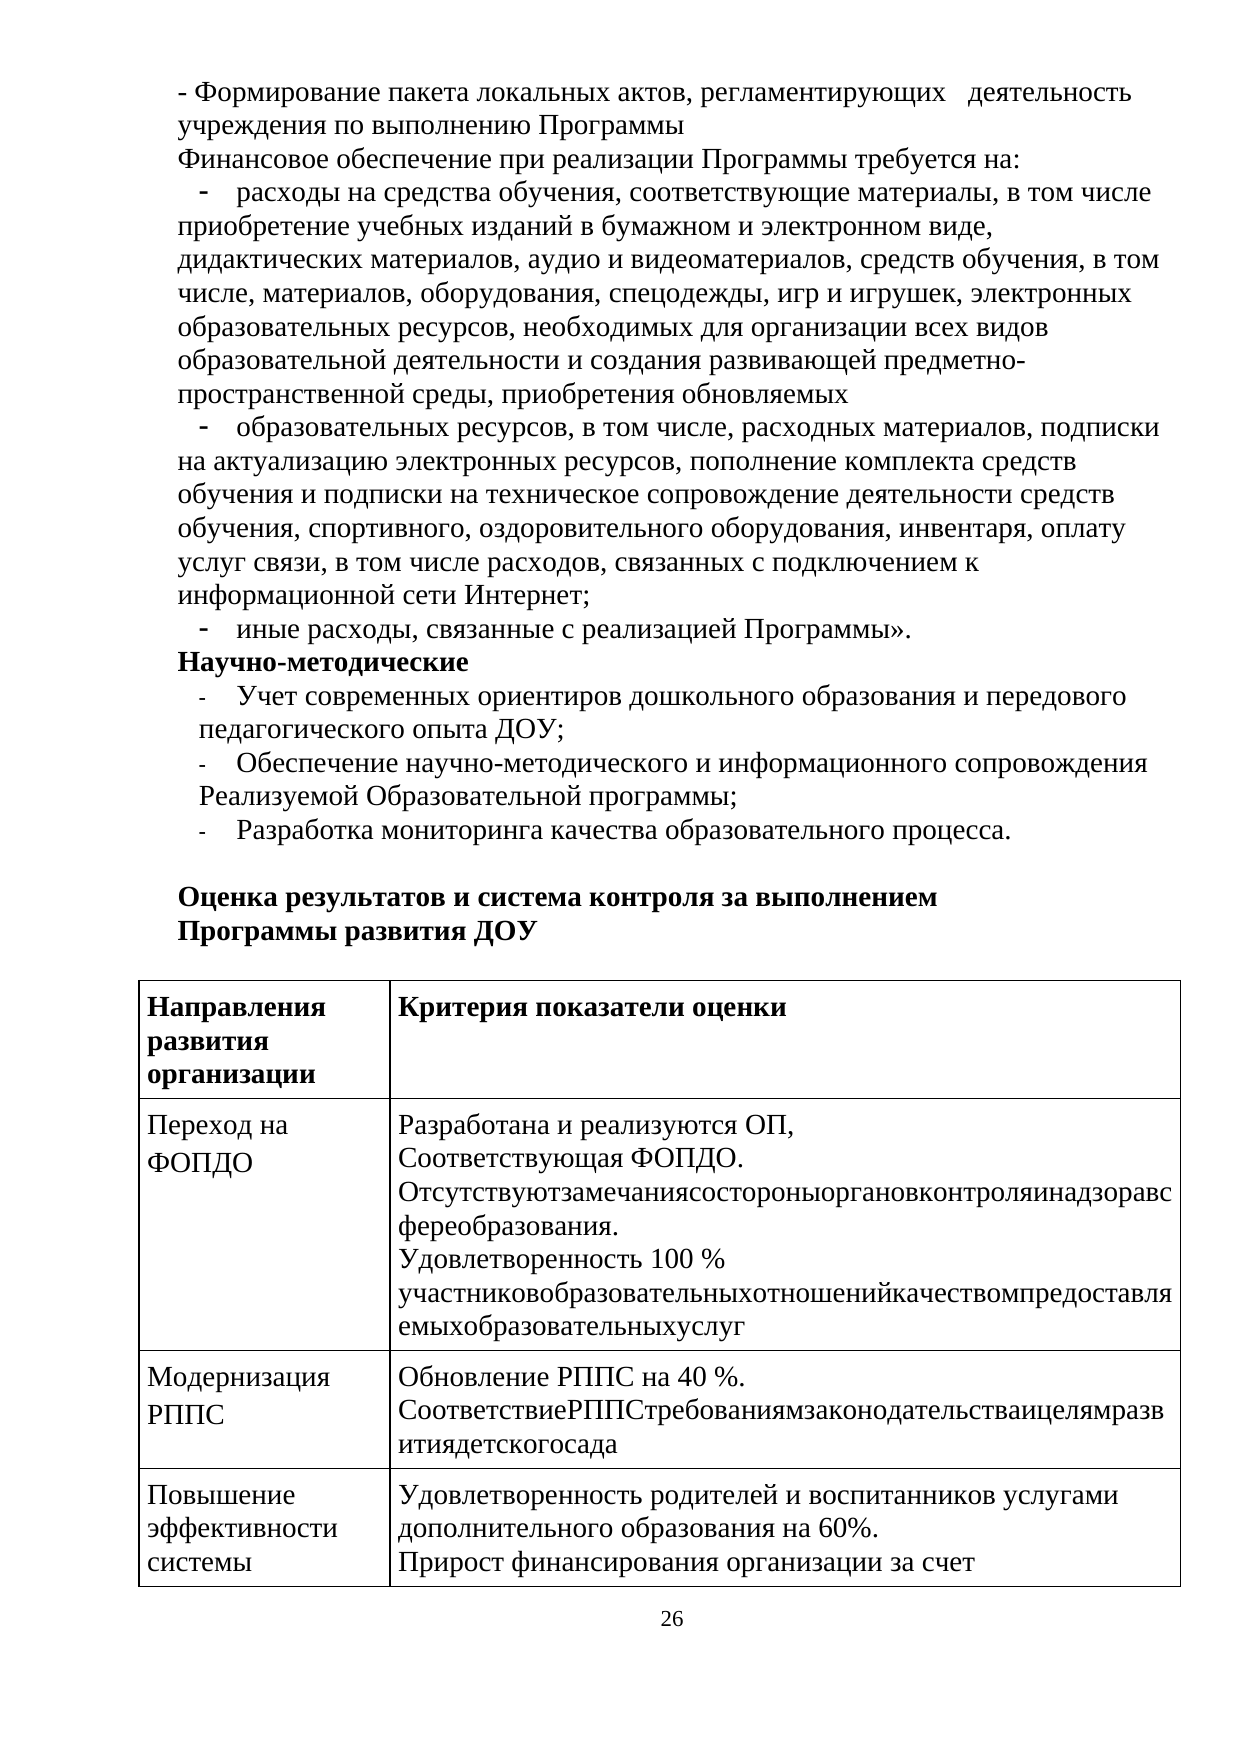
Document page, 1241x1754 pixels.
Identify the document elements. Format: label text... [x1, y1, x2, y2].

list расходы на средства обучения, соответствующие материалы, в том числе [199, 174, 1167, 208]
list Обеспечение научно-методического и информационного сопровождения [199, 745, 1167, 778]
table_cell Разработана и реализуются ОП, Соответствующая ФОПДО. Отсутствуютзамечаниясостороныоргановконтроляинадзоравсфереобразования. Удовлетворенность 100 % участниковобразовательныхотношенийкачествомпредоставляемыхобразовательныхуслуг [391, 1099, 1180, 1349]
text педагогического опыта ДОУ; [199, 711, 1167, 745]
list иные расходы, связанные с реализацией Программы». [199, 611, 1167, 644]
text - Формирование пакета локальных актов, регламентирующих деятельность учреждения по выполнению Программы [177, 74, 1167, 141]
text Финансовое обеспечение при реализации Программы требуется на: [177, 141, 1167, 174]
table_cell Модернизация РППС [140, 1351, 389, 1467]
text Научно-методические [177, 644, 1167, 678]
text Программы развития ДОУ [177, 913, 1167, 946]
list Учет современных ориентиров дошкольного образования и передового [199, 678, 1167, 711]
text приобретение учебных изданий в бумажном и электронном виде, дидактических материалов, аудио и видеоматериалов, средств обучения, в том числе, материалов, оборудования, спецодежды, игр и игрушек, электронных образовательных ресурсов, необходимых для организации всех видов образовательной деятельности и создания развивающей предметно-пространственной среды, приобретения обновляемых [177, 208, 1167, 409]
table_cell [391, 1469, 1180, 1586]
text Оценка результатов и система контроля за выполнением [177, 879, 1167, 913]
text Реализуемой Образовательной программы; [199, 778, 1167, 812]
list Разработка мониторинга качества образовательного процесса. [199, 812, 1167, 846]
table_header Направления развития организации [140, 981, 389, 1098]
list образовательных ресурсов, в том числе, расходных материалов, подписки [199, 409, 1167, 443]
table_header Критерия показатели оценки [391, 981, 1180, 1098]
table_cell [140, 1469, 389, 1586]
table_cell Переход на ФОПДО [140, 1099, 389, 1349]
table_cell Обновление РППС на 40 %. СоответствиеРППСтребованиямзаконодательстваицелямразвитиядетскогосада [391, 1351, 1180, 1467]
text обучения и подписки на техническое сопровождение деятельности средств обучения, спортивного, оздоровительного оборудования, инвентаря, оплату услуг связи, в том числе расходов, связанных с подключением к информационной сети Интернет; [177, 477, 1167, 611]
text на актуализацию электронных ресурсов, пополнение комплекта средств [177, 443, 1167, 477]
